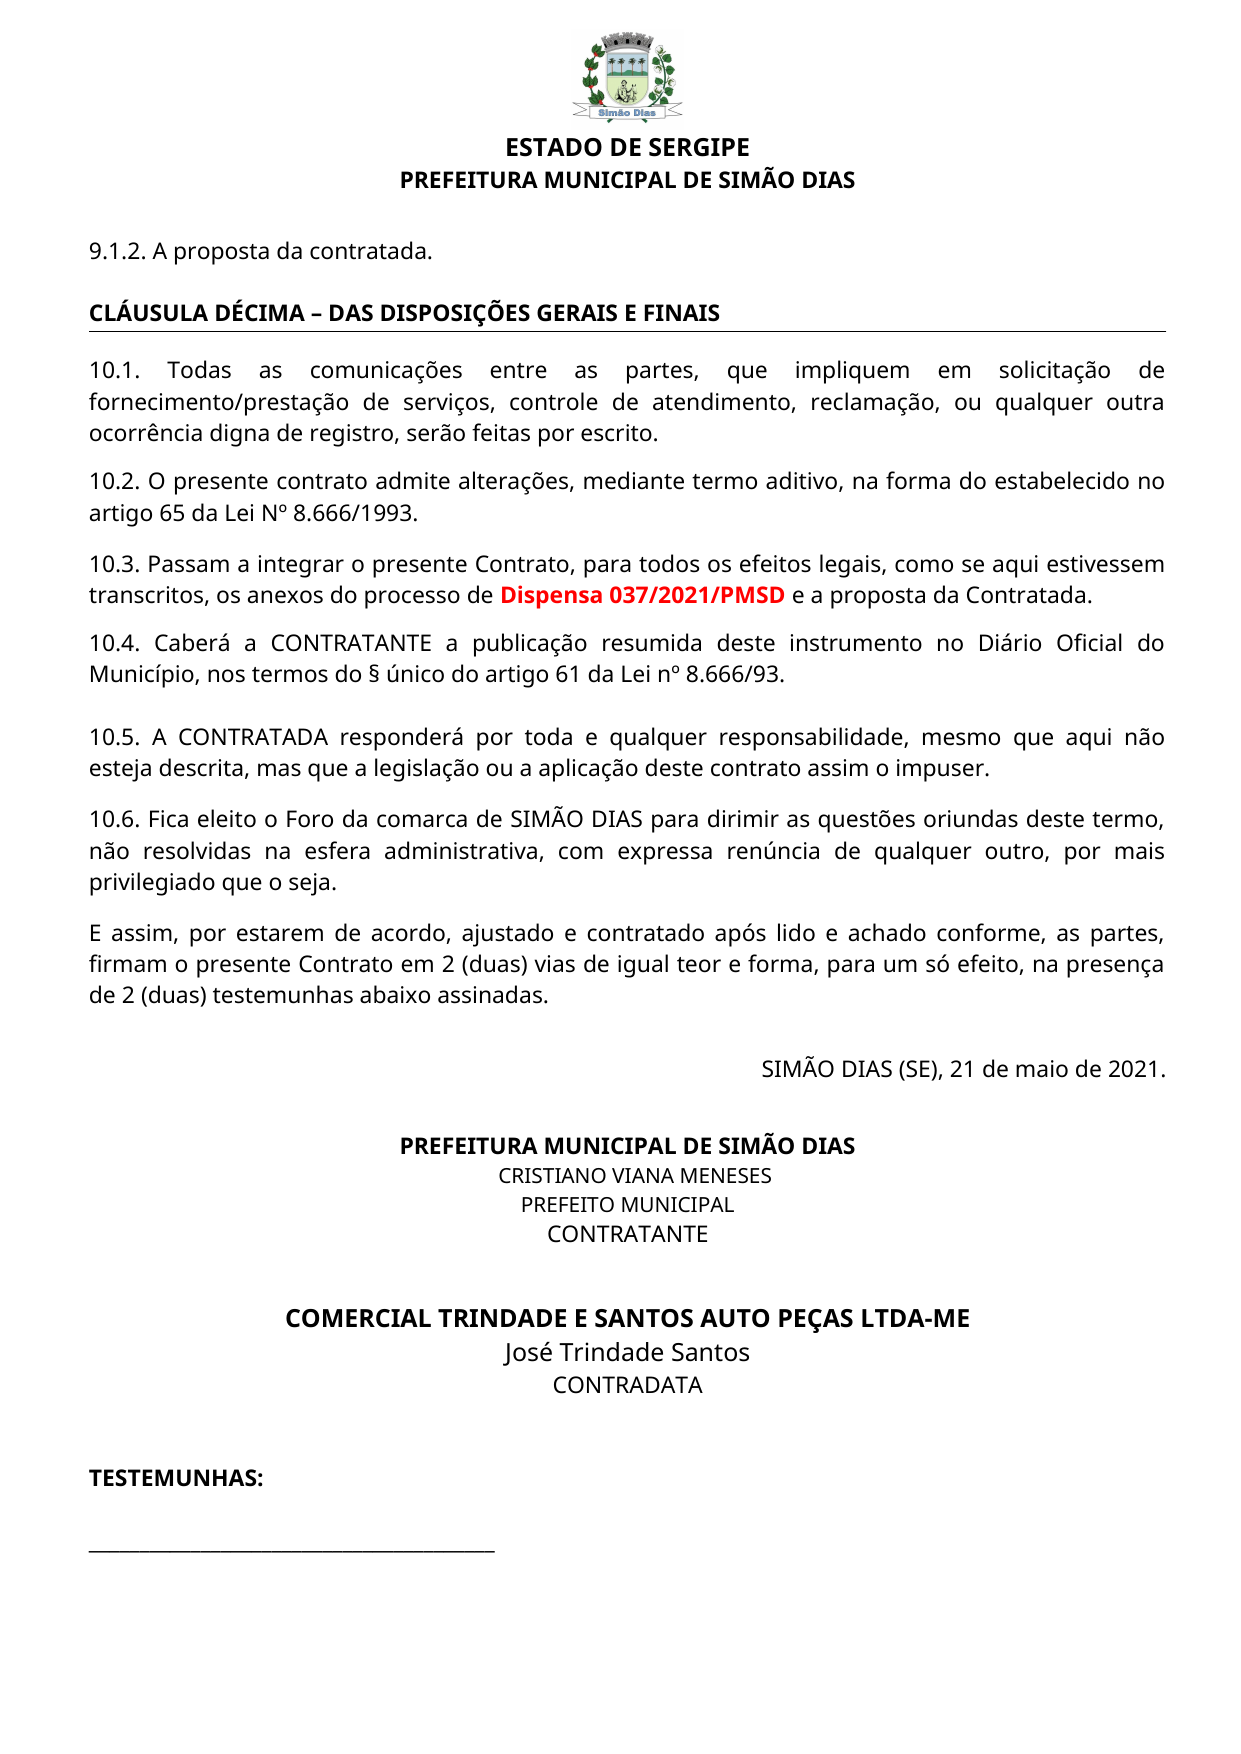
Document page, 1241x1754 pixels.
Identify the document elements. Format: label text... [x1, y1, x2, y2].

text E assim, por estarem de acordo, ajustado e contratado após lido e achado conforme, as partes, firmam o presente Contrato em 2 (duas) vias de igual teor e forma, para um só efeito, na presença de 2 (duas) testemunhas abaixo assinadas. [89, 917, 1166, 1011]
text CRISTIANO VIANA MENESES [295, 1161, 974, 1190]
text PREFEITO MUNICIPAL [89, 1190, 1166, 1218]
text José Trindade Santos [89, 1334, 1166, 1369]
text 9.1.2. A proposta da contratada. [89, 235, 1166, 266]
text 10.4. Caberá a CONTRATANTE a publicação resumida deste instrumento no Diário Oficial do Município, nos termos do § único do artigo 61 da Lei nº 8.666/93. [89, 627, 1166, 690]
text 10.2. O presente contrato admite alterações, mediante termo aditivo, na forma do estabelecido no artigo 65 da Lei Nº 8.666/1993. [89, 465, 1166, 528]
picture [571, 29, 684, 130]
text CONTRADATA [89, 1369, 1166, 1400]
text 10.6. Fica eleito o Foro da comarca de SIMÃO DIAS para dirimir as questões oriundas deste termo, não resolvidas na esfera administrativa, com expressa renúncia de qualquer outro, por mais privilegiado que o seja. [89, 803, 1166, 897]
text SIMÃO DIAS (SE), 21 de maio de 2021. [89, 1053, 1166, 1084]
text 10.3. Passam a integrar o presente Contrato, para todos os efeitos legais, como se aqui estivessem transcritos, os anexos do processo de Dispensa 037/2021/PMSD e a proposta da Contratada. [89, 548, 1166, 610]
text COMERCIAL TRINDADE E SANTOS AUTO PEÇAS LTDA-ME [89, 1301, 1166, 1334]
text PREFEITURA MUNICIPAL DE SIMÃO DIAS [89, 1130, 1166, 1161]
text 10.5. A CONTRATADA responderá por toda e qualquer responsabilidade, mesmo que aqui não esteja descrita, mas que a legislação ou a aplicação deste contrato assim o impuser. [89, 721, 1166, 783]
text 10.1. Todas as comunicações entre as partes, que impliquem em solicitação de fornecimento/prestação de serviços, controle de atendimento, reclamação, ou qualquer outra ocorrência digna de registro, serão feitas por escrito. [89, 354, 1166, 448]
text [89, 1525, 1166, 1556]
text TESTEMUNHAS: [89, 1462, 1166, 1494]
text CONTRATANTE [89, 1218, 1166, 1249]
text CLÁUSULA DÉCIMA – DAS DISPOSIÇÕES GERAIS E FINAIS [89, 297, 1166, 331]
